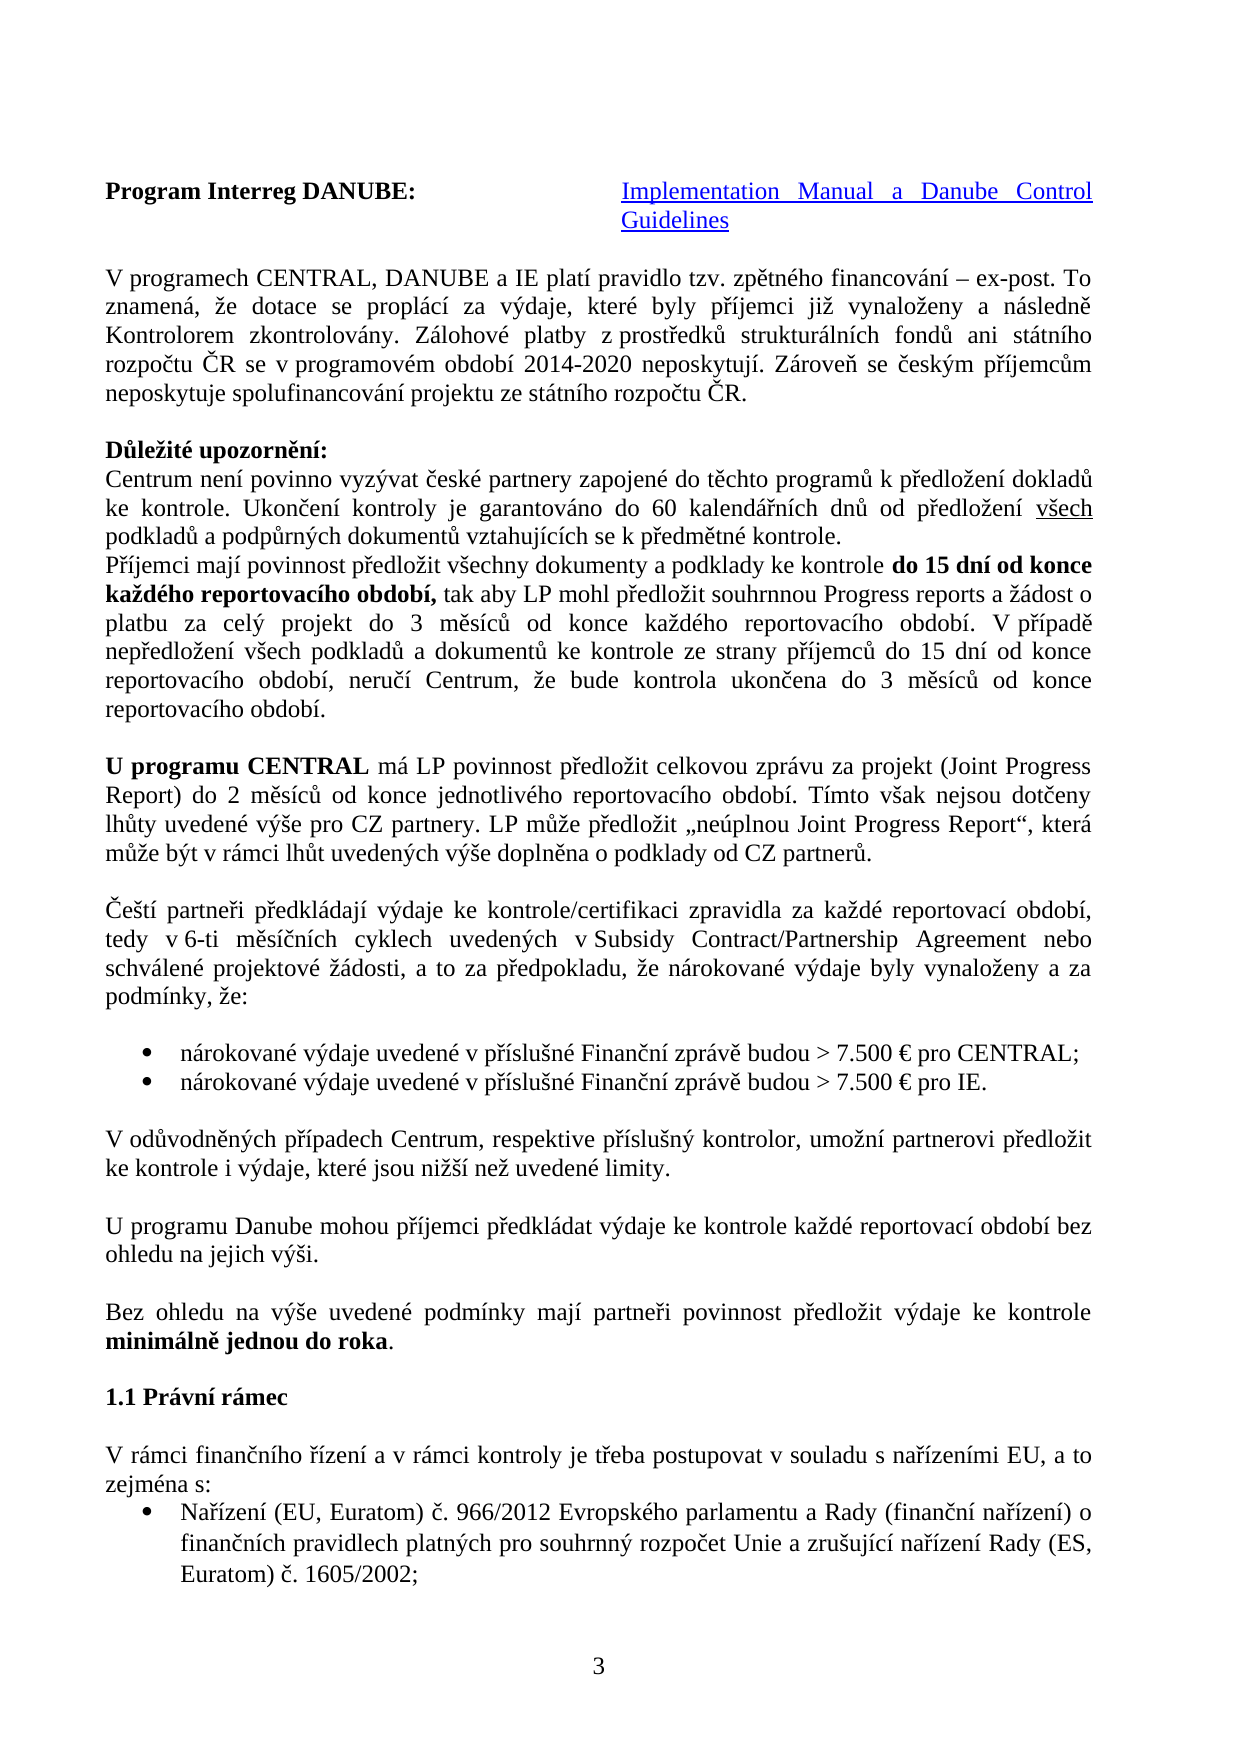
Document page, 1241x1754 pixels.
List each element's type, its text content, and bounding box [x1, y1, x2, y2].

text V rámci finančního řízení a v rámci kontroly je třeba postupovat v souladu s nařízeními EU, a to zejména s: [105, 1440, 1092, 1497]
text Bez ohledu na výše uvedené podmínky mají partneři povinnost předložit výdaje ke kontrole minimálně jednou do roka. [105, 1297, 1092, 1354]
text 1.1 Právní rámec [105, 1382, 1092, 1411]
text U programu CENTRAL má LP povinnost předložit celkovou zprávu za projekt (Joint Progress Report) do 2 měsíců od konce jednotlivého reportovacího období. Tímto však nejsou dotčeny lhůty uvedené výše pro CZ partnery. LP může předložit „neúplnou Joint Progress Report“, která může být v rámci lhůt uvedených výše doplněna o podklady od CZ partnerů. [105, 751, 1092, 866]
text U programu Danube mohou příjemci předkládat výdaje ke kontrole každé reportovací období bez ohledu na jejich výši. [105, 1211, 1092, 1268]
text V odůvodněných případech Centrum, respektive příslušný kontrolor, umožní partnerovi předložit ke kontrole i výdaje, které jsou nižší než uvedené limity. [105, 1124, 1092, 1182]
text Program Interreg DANUBE: Implementation Manual a Danube Control Guidelines [105, 176, 1092, 234]
text Důležité upozornění: [105, 435, 1092, 464]
list Nařízení (EU, Euratom) č. 966/2012 Evropského parlamentu a Rady (finanční nařízení) o finančních pravidlech platných pro souhrnný rozpočet Unie a zrušující nařízení Rady (ES, Euratom) č. 1605/2002; [143, 1497, 1092, 1588]
text Čeští partneři předkládají výdaje ke kontrole/certifikaci zpravidla za každé reportovací období, tedy v 6-ti měsíčních cyklech uvedených v Subsidy Contract/Partnership Agreement nebo schválené projektové žádosti, a to za předpokladu, že nárokované výdaje byly vynaloženy a za podmínky, že: [105, 895, 1092, 1010]
list nárokované výdaje uvedené v příslušné Finanční zprávě budou > 7.500 € pro IE. [143, 1067, 1092, 1096]
list nárokované výdaje uvedené v příslušné Finanční zprávě budou > 7.500 € pro CENTRAL; [143, 1038, 1092, 1067]
text V programech CENTRAL, DANUBE a IE platí pravidlo tzv. zpětného financování – ex-post. To znamená, že dotace se proplácí za výdaje, které byly příjemci již vynaloženy a následně Kontrolorem zkontrolovány. Zálohové platby z prostředků strukturálních fondů ani státního rozpočtu ČR se v programovém období 2014-2020 neposkytují. Zároveň se českým příjemcům neposkytuje spolufinancování projektu ze státního rozpočtu ČR. [105, 263, 1092, 406]
text Příjemci mají povinnost předložit všechny dokumenty a podklady ke kontrole do 15 dní od konce každého reportovacího období, tak aby LP mohl předložit souhrnnou Progress reports a žádost o platbu za celý projekt do 3 měsíců od konce každého reportovacího období. V případě nepředložení všech podkladů a dokumentů ke kontrole ze strany příjemců do 15 dní od konce reportovacího období, neručí Centrum, že bude kontrola ukončena do 3 měsíců od konce reportovacího období. [105, 550, 1092, 723]
text Centrum není povinno vyzývat české partnery zapojené do těchto programů k předložení dokladů ke kontrole. Ukončení kontroly je garantováno do 60 kalendářních dnů od předložení všech podkladů a podpůrných dokumentů vztahujících se k předmětné kontrole. [105, 464, 1092, 550]
